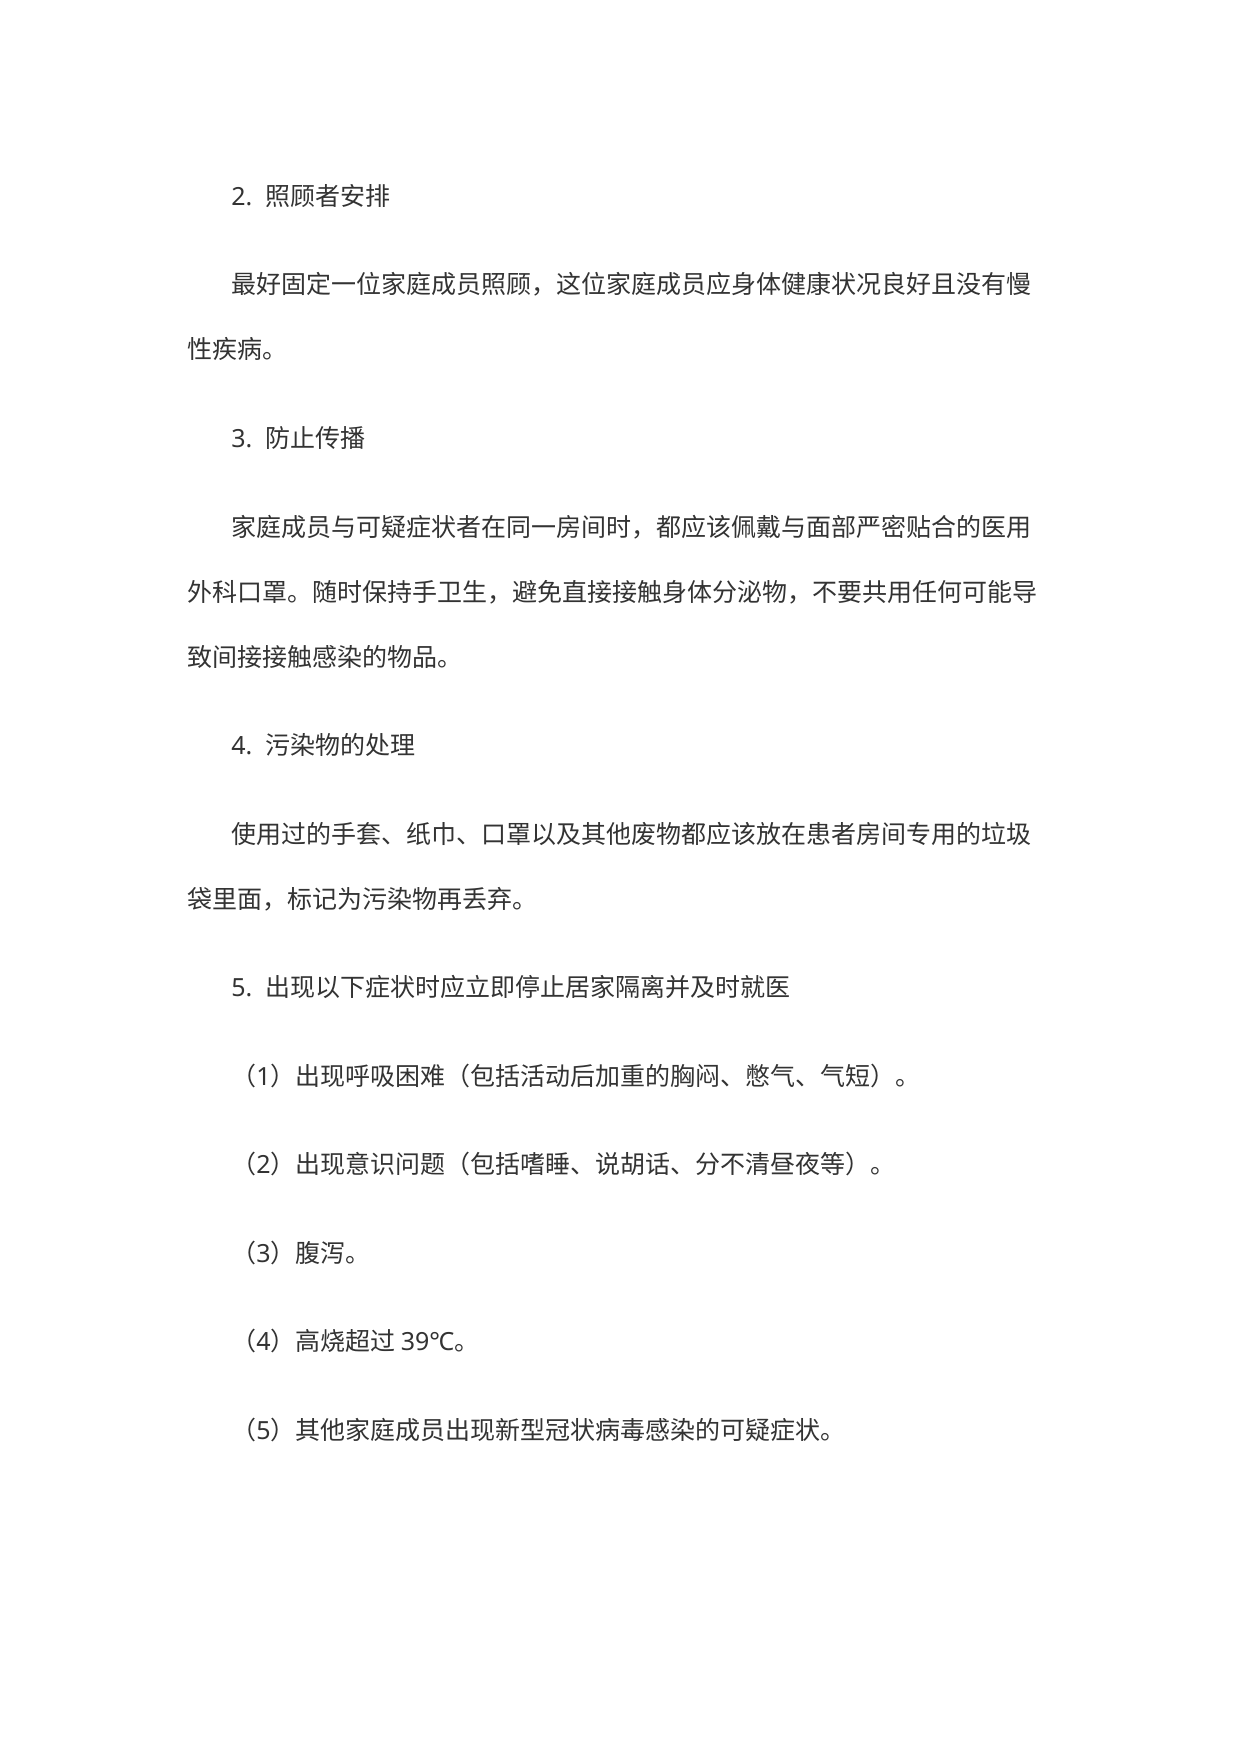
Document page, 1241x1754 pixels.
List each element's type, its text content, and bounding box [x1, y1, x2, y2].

text （5）其他家庭成员出现新型冠状病毒感染的可疑症状。 [187, 1396, 1053, 1461]
text （2）出现意识问题（包括嗜睡、说胡话、分不清昼夜等）。 [187, 1130, 1053, 1195]
text （3）腹泻。 [187, 1219, 1053, 1284]
text 2. 照顾者安排 [187, 162, 1053, 227]
text （4）高烧超过39℃。 [187, 1307, 1053, 1372]
text 5. 出现以下症状时应立即停止居家隔离并及时就医 [187, 953, 1053, 1018]
text 3. 防止传播 [187, 404, 1053, 469]
text 4. 污染物的处理 [187, 711, 1053, 776]
text 使用过的手套、纸巾、口罩以及其他废物都应该放在患者房间专用的垃圾袋里面，标记为污染物再丢弃。 [187, 800, 1053, 930]
text 最好固定一位家庭成员照顾，这位家庭成员应身体健康状况良好且没有慢性疾病。 [187, 251, 1053, 381]
text （1）出现呼吸困难（包括活动后加重的胸闷、憋气、气短）。 [187, 1042, 1053, 1107]
text 家庭成员与可疑症状者在同一房间时，都应该佩戴与面部严密贴合的医用外科口罩。随时保持手卫生，避免直接接触身体分泌物，不要共用任何可能导致间接接触感染的物品。 [187, 493, 1053, 688]
